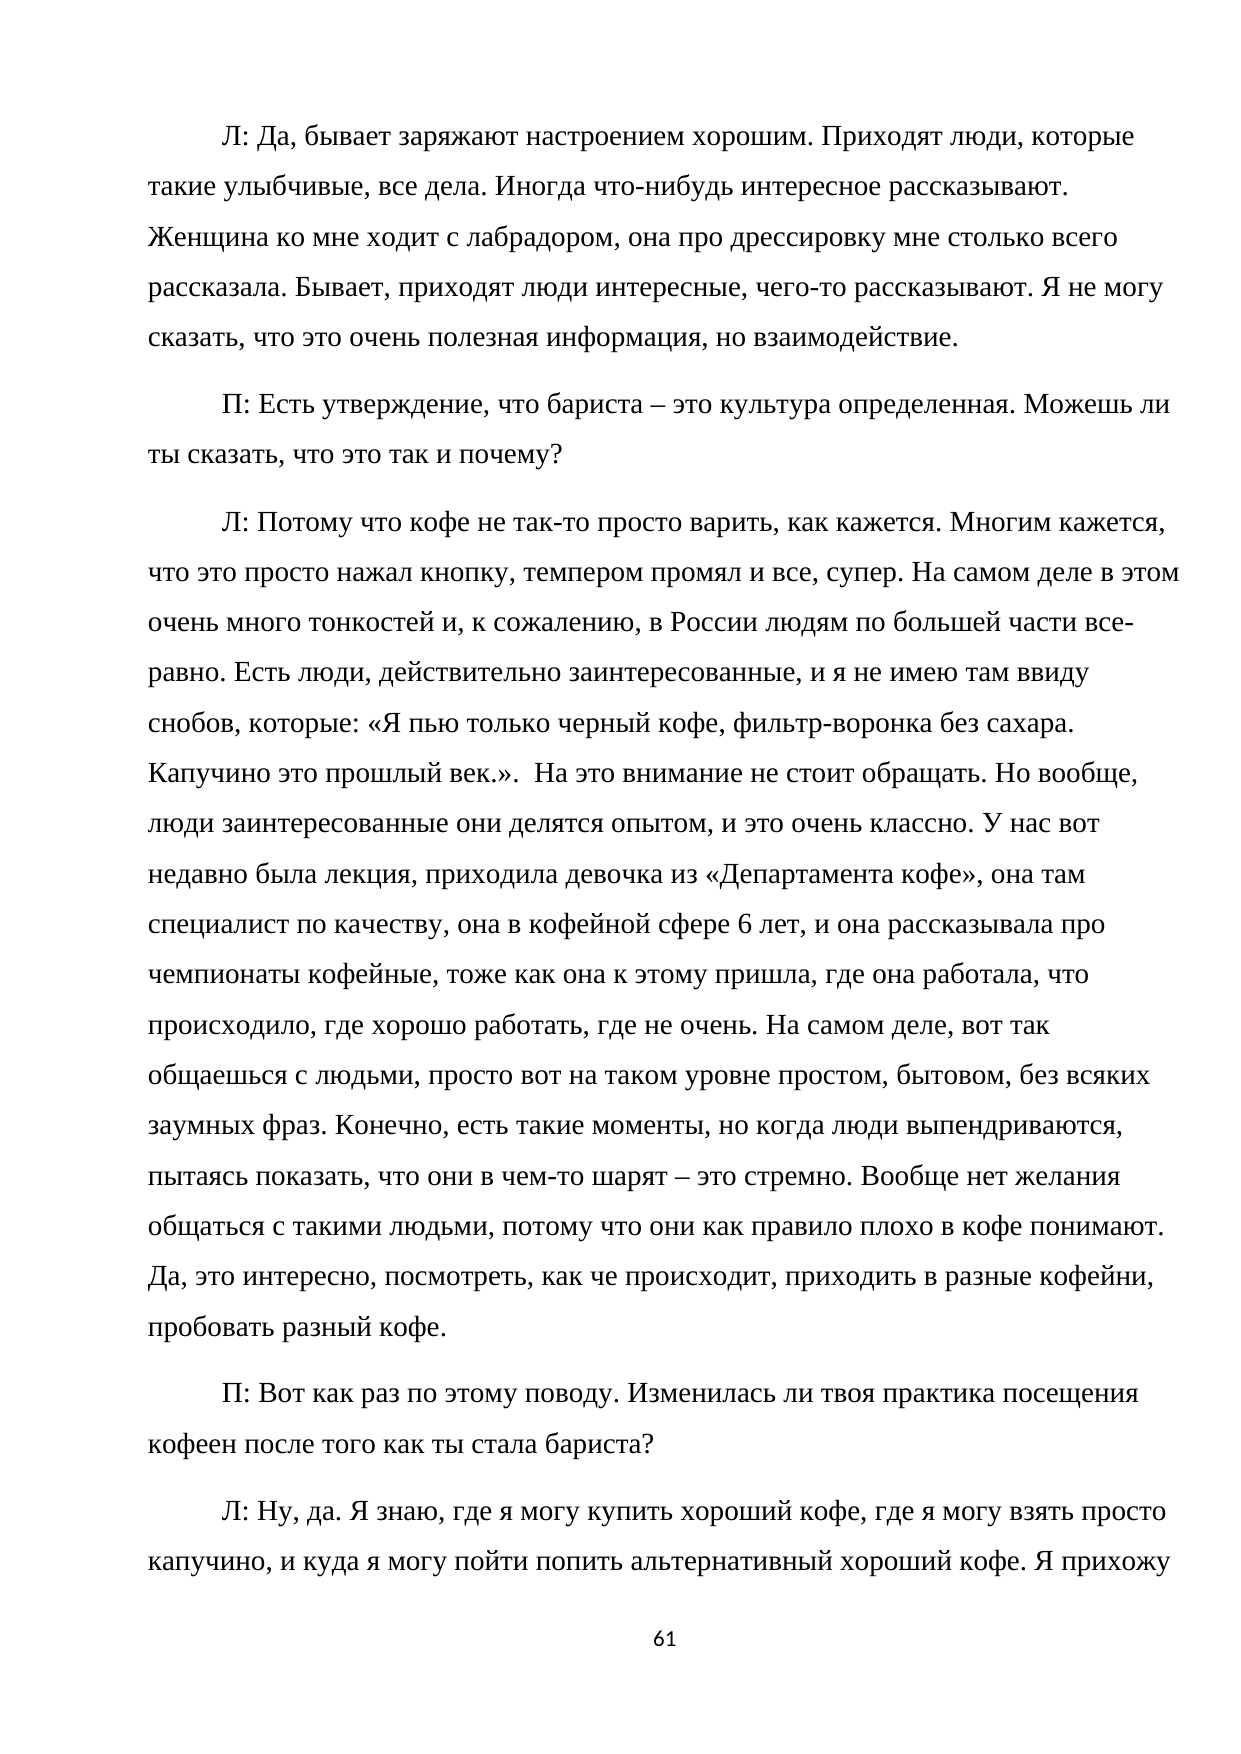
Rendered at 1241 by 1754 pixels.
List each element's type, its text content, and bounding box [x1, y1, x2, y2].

text П: Есть утверждение, что бариста – это культура определенная. Можешь ли ты сказать, что это так и почему? [148, 386, 1181, 470]
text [148, 1493, 1181, 1577]
text Л: Да, бывает заряжают настроением хорошим. Приходят люди, которые такие улыбчивые, все дела. Иногда что-нибудь интересное рассказывают. Женщина ко мне ходит с лабрадором, она про дрессировку мне столько всего рассказала. Бывает, приходят люди интересные, чего-то рассказывают. Я не могу сказать, что это очень полезная информация, но взаимодействие. [148, 118, 1181, 353]
text П: Вот как раз по этому поводу. Изменилась ли твоя практика посещения кофеен после того как ты стала бариста? [148, 1376, 1181, 1459]
text Л: Потому что кофе не так-то просто варить, как кажется. Многим кажется, что это просто нажал кнопку, темпером промял и все, супер. На самом деле в этом очень много тонкостей и, к сожалению, в России людям по большей части все-равно. Есть люди, действительно заинтересованные, и я не имею там ввиду снобов, которые: «Я пью только черный кофе, фильтр-воронка без сахара. Капучино это прошлый век.». На это внимание не стоит обращать. Но вообще, люди заинтересованные они делятся опытом, и это очень классно. У нас вот недавно была лекция, приходила девочка из «Департамента кофе», она там специалист по качеству, она в кофейной сфере 6 лет, и она рассказывала про чемпионаты кофейные, тоже как она к этому пришла, где она работала, что происходило, где хорошо работать, где не очень. На самом деле, вот так общаешься с людьми, просто вот на таком уровне простом, бытовом, без всяких заумных фраз. Конечно, есть такие моменты, но когда люди выпендриваются, пытаясь показать, что они в чем-то шарят – это стремно. Вообще нет желания общаться с такими людьми, потому что они как правило плохо в кофе понимают. Да, это интересно, посмотреть, как че происходит, приходить в разные кофейни, пробовать разный кофе. [148, 504, 1181, 1342]
